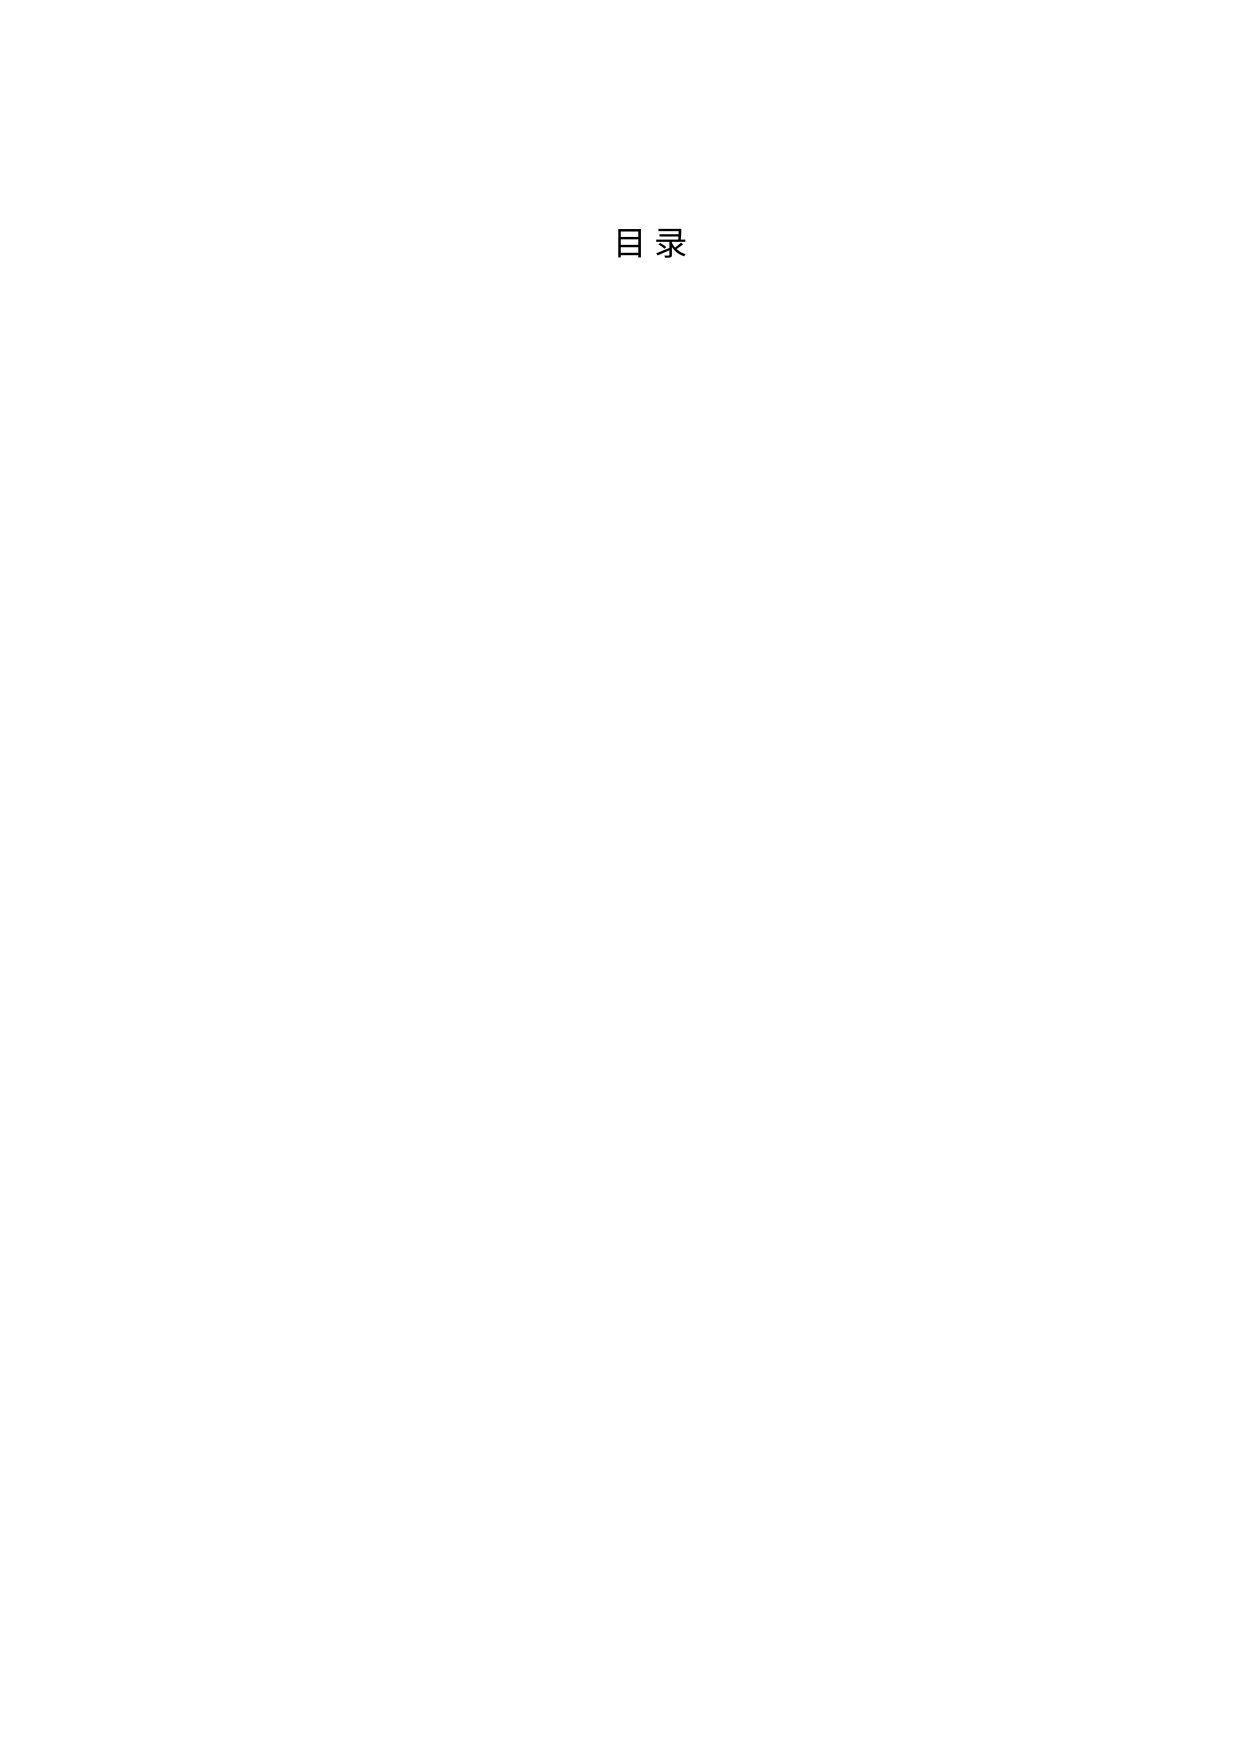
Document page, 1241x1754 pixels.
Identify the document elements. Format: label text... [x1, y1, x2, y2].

text 目 录 [187, 209, 1053, 274]
